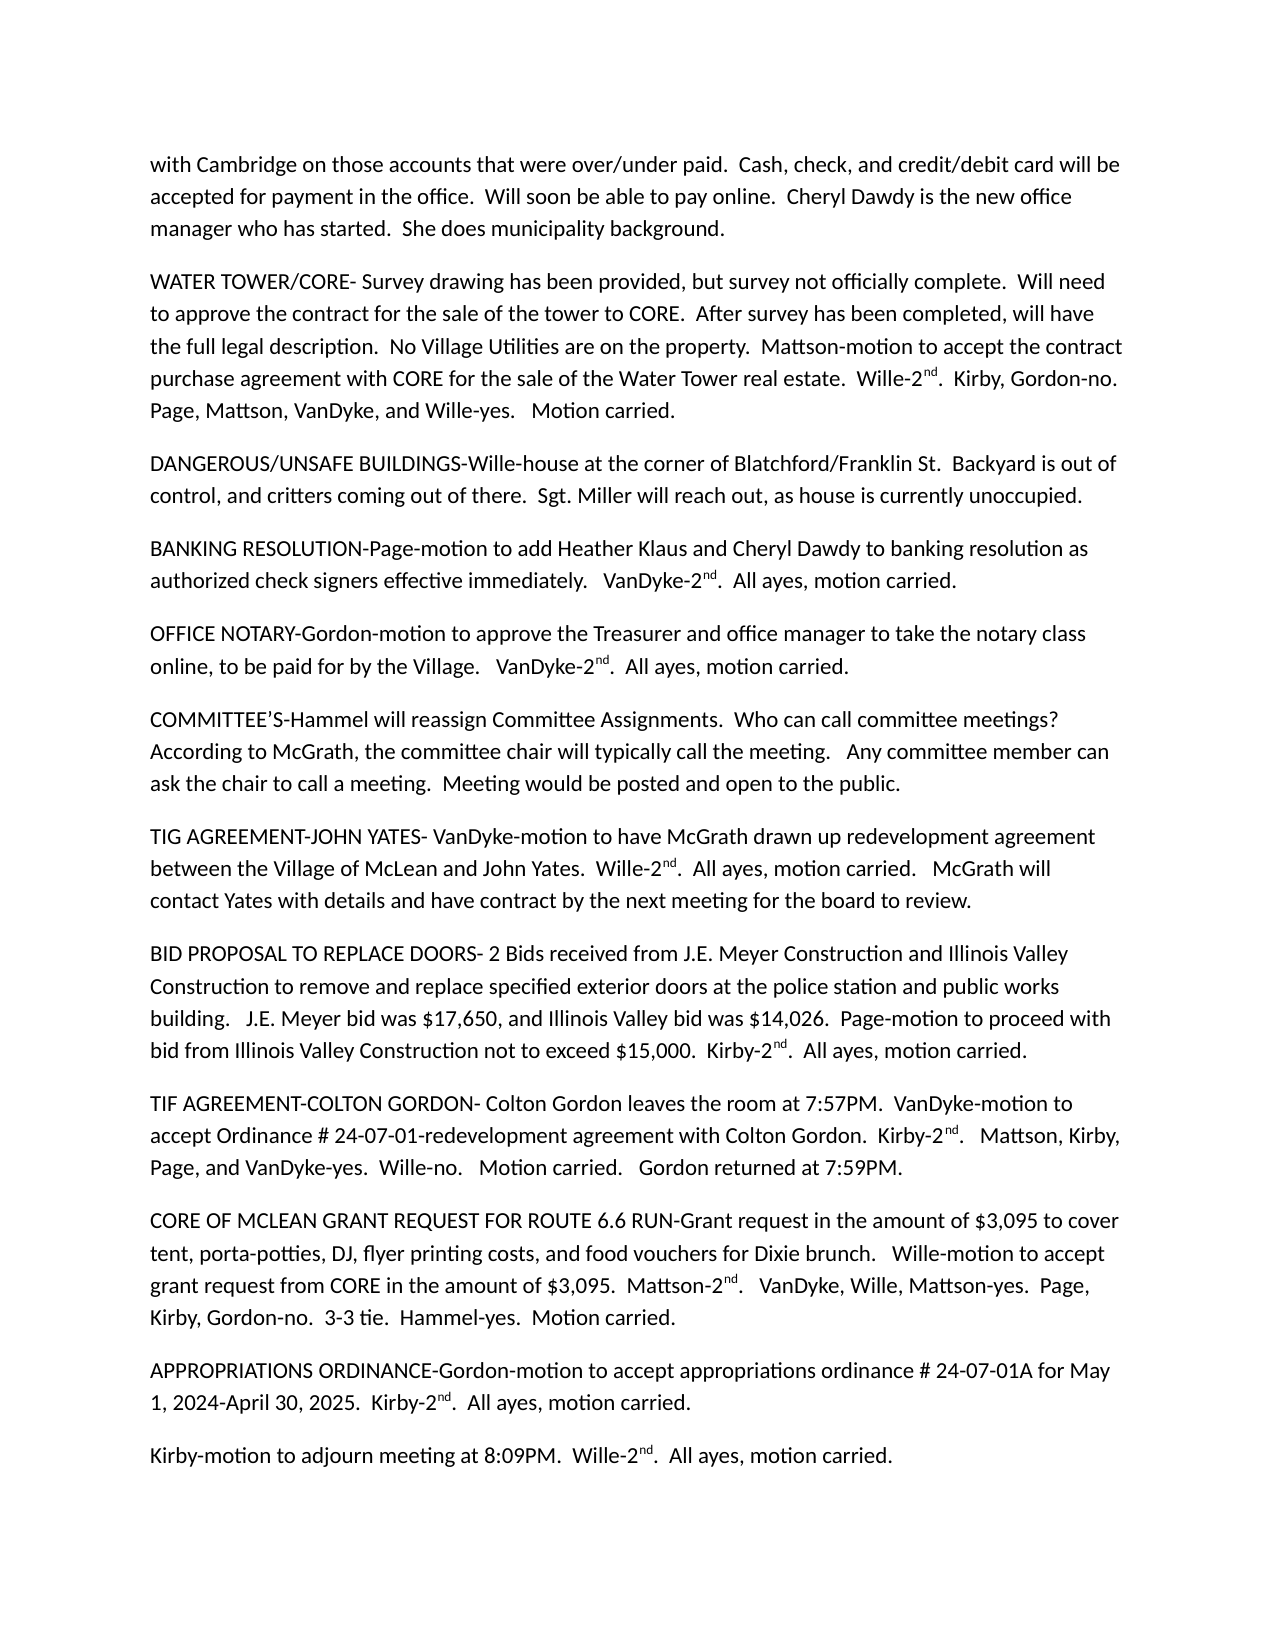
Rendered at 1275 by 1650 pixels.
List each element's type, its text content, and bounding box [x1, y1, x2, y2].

text DANGEROUS/UNSAFE BUILDINGS-Wille-house at the corner of Blatchford/Franklin St. Backyard is out of control, and critters coming out of there. Sgt. Miller will reach out, as house is currently unoccupied. [150, 449, 1125, 509]
text TIF AGREEMENT-COLTON GORDON- Colton Gordon leaves the room at 7:57PM. VanDyke-motion to accept Ordinance # 24-07-01-redevelopment agreement with Colton Gordon. Kirby-2nd. Mattson, Kirby, Page, and VanDyke-yes. Wille-no. Motion carried. Gordon returned at 7:59PM. [150, 1089, 1125, 1182]
text OFFICE NOTARY-Gordon-motion to approve the Treasurer and office manager to take the notary class online, to be paid for by the Village. VanDyke-2nd. All ayes, motion carried. [150, 619, 1125, 680]
text APPROPRIATIONS ORDINANCE-Gordon-motion to accept appropriations ordinance # 24-07-01A for May 1, 2024-April 30, 2025. Kirby-2nd. All ayes, motion carried. [150, 1356, 1125, 1416]
text WATER TOWER/CORE- Survey drawing has been provided, but survey not officially complete. Will need to approve the contract for the sale of the tower to CORE. After survey has been completed, will have the full legal description. No Village Utilities are on the property. Mattson-motion to accept the contract purchase agreement with CORE for the sale of the Water Tower real estate. Wille-2nd. Kirby, Gordon-no. Page, Mattson, VanDyke, and Wille-yes. Motion carried. [150, 267, 1125, 424]
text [150, 150, 1125, 242]
text BANKING RESOLUTION-Page-motion to add Heather Klaus and Cheryl Dawdy to banking resolution as authorized check signers effective immediately. VanDyke-2nd. All ayes, motion carried. [150, 534, 1125, 594]
text Kirby-motion to adjourn meeting at 8:09PM. Wille-2nd. All ayes, motion carried. [150, 1441, 1125, 1469]
text TIG AGREEMENT-JOHN YATES- VanDyke-motion to have McGrath drawn up redevelopment agreement between the Village of McLean and John Yates. Wille-2nd. All ayes, motion carried. McGrath will contact Yates with details and have contract by the next meeting for the board to review. [150, 822, 1125, 914]
text CORE OF MCLEAN GRANT REQUEST FOR ROUTE 6.6 RUN-Grant request in the amount of $3,095 to cover tent, porta-potties, DJ, flyer printing costs, and food vouchers for Dixie brunch. Wille-motion to accept grant request from CORE in the amount of $3,095. Mattson-2nd. VanDyke, Wille, Mattson-yes. Page, Kirby, Gordon-no. 3-3 tie. Hammel-yes. Motion carried. [150, 1207, 1125, 1331]
text BID PROPOSAL TO REPLACE DOORS- 2 Bids received from J.E. Meyer Construction and Illinois Valley Construction to remove and replace specified exterior doors at the police station and public works building. J.E. Meyer bid was $17,650, and Illinois Valley bid was $14,026. Page-motion to proceed with bid from Illinois Valley Construction not to exceed $15,000. Kirby-2nd. All ayes, motion carried. [150, 939, 1125, 1064]
text COMMITTEE’S-Hammel will reassign Committee Assignments. Who can call committee meetings? According to McGrath, the committee chair will typically call the meeting. Any committee member can ask the chair to call a meeting. Meeting would be posted and open to the public. [150, 705, 1125, 797]
